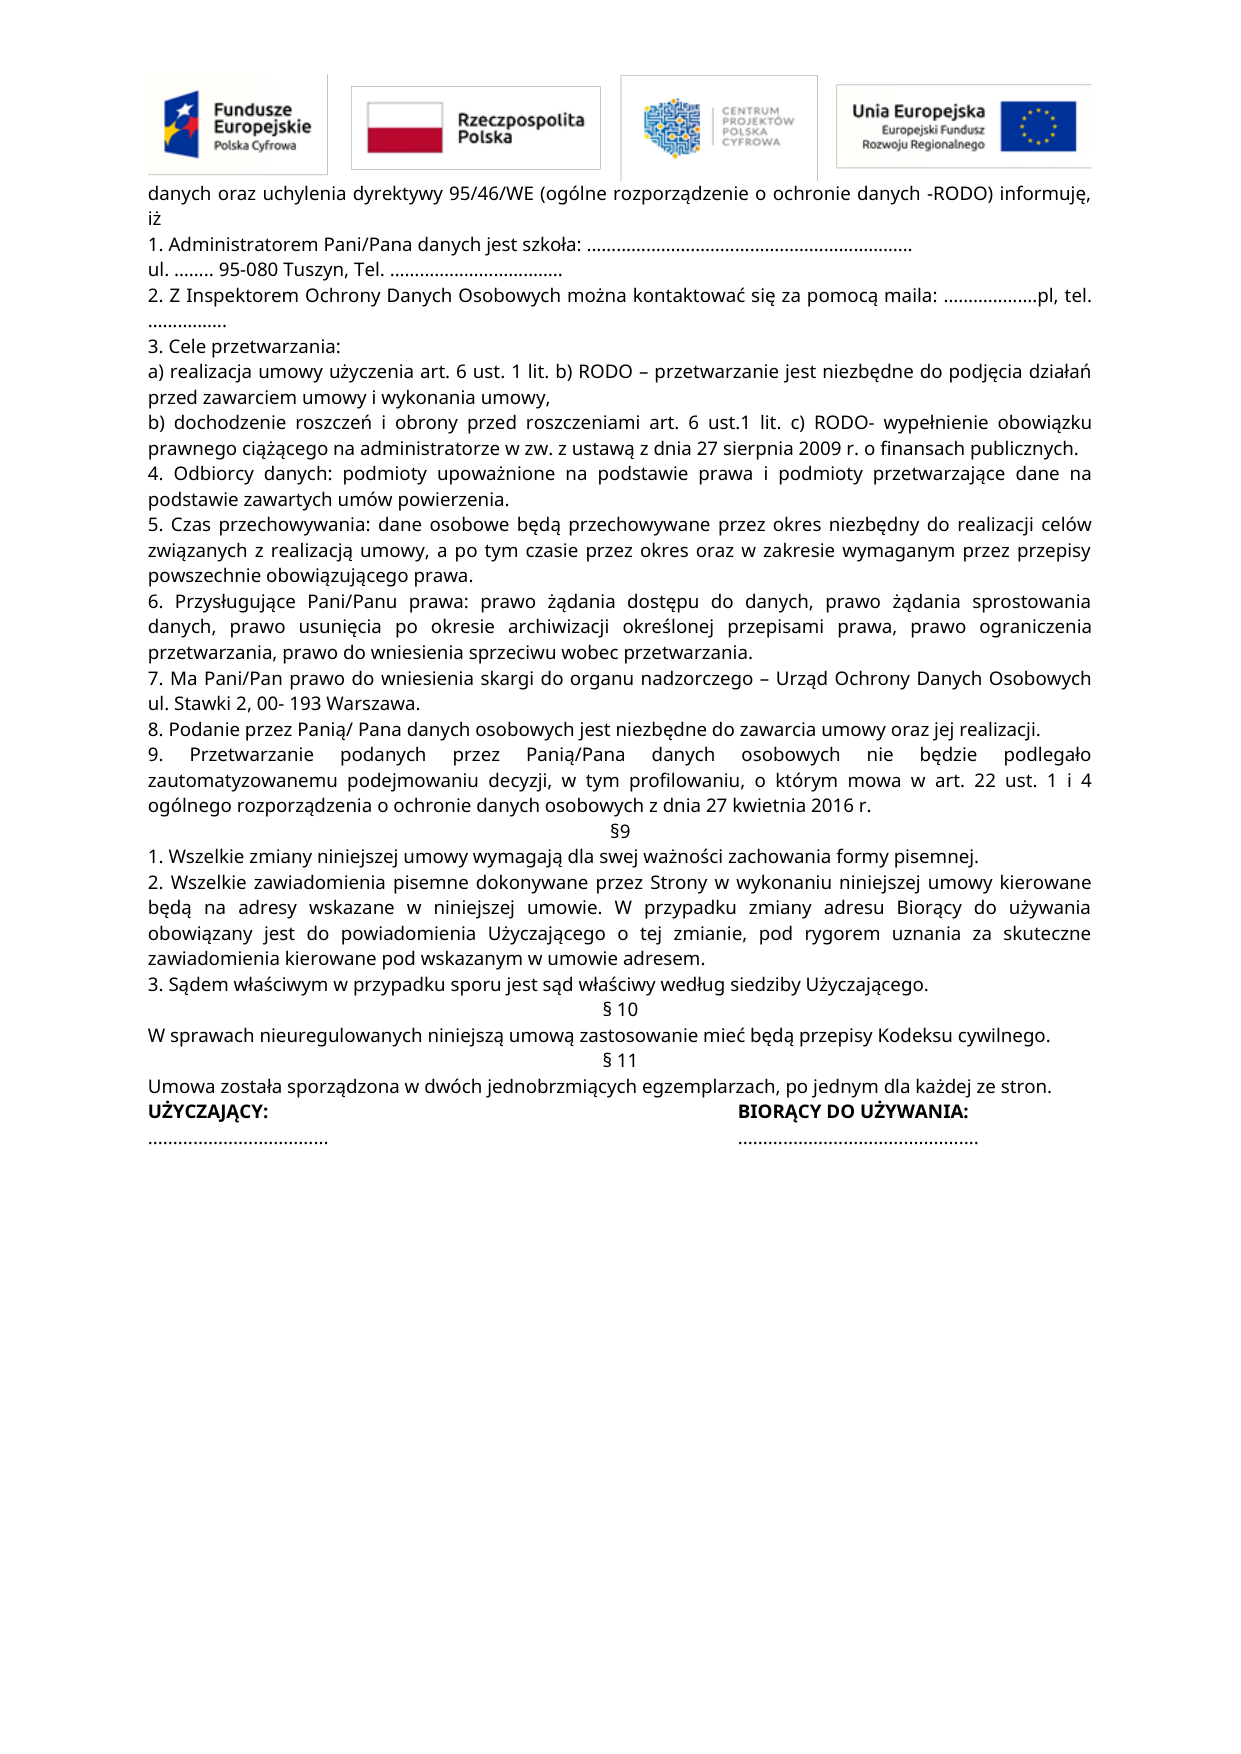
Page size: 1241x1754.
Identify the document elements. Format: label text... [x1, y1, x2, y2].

text .................................... ................................................ [148, 1124, 1093, 1150]
text danych oraz uchylenia dyrektywy 95/46/WE (ogólne rozporządzenie o ochronie danych -RODO) informuję, iż [148, 180, 1093, 231]
text Umowa została sporządzona w dwóch jednobrzmiących egzemplarzach, po jednym dla każdej ze stron. [148, 1073, 1093, 1099]
text UŻYCZAJĄCY: BIORĄCY DO UŻYWANIA: [148, 1099, 1093, 1124]
text 2. Wszelkie zawiadomienia pisemne dokonywane przez Strony w wykonaniu niniejszej umowy kierowane będą na adresy wskazane w niniejszej umowie. W przypadku zmiany adresu Biorący do używania obowiązany jest do powiadomienia Użyczającego o tej zmianie, pod rygorem uznania za skuteczne zawiadomienia kierowane pod wskazanym w umowie adresem. [148, 869, 1093, 971]
text §9 [148, 818, 1093, 843]
text 8. Podanie przez Panią/ Pana danych osobowych jest niezbędne do zawarcia umowy oraz jej realizacji. [148, 716, 1093, 741]
text 7. Ma Pani/Pan prawo do wniesienia skargi do organu nadzorczego – Urząd Ochrony Danych Osobowych ul. Stawki 2, 00- 193 Warszawa. [148, 665, 1093, 716]
text a) realizacja umowy użyczenia art. 6 ust. 1 lit. b) RODO – przetwarzanie jest niezbędne do podjęcia działań przed zawarciem umowy i wykonania umowy, [148, 359, 1093, 410]
text ul. …….. 95-080 Tuszyn, Tel. …………………………….. [148, 257, 1093, 282]
text 2. Z Inspektorem Ochrony Danych Osobowych można kontaktować się za pomocą maila: ……………….pl, tel. ……………. [148, 282, 1093, 333]
text b) dochodzenie roszczeń i obrony przed roszczeniami art. 6 ust.1 lit. c) RODO- wypełnienie obowiązku prawnego ciążącego na administratorze w zw. z ustawą z dnia 27 sierpnia 2009 r. o finansach publicznych. [148, 410, 1093, 461]
text 1. Wszelkie zmiany niniejszej umowy wymagają dla swej ważności zachowania formy pisemnej. [148, 843, 1093, 869]
text 1. Administratorem Pani/Pana danych jest szkoła: ………………………………………………………… [148, 231, 1093, 257]
text 9. Przetwarzanie podanych przez Panią/Pana danych osobowych nie będzie podlegało zautomatyzowanemu podejmowaniu decyzji, w tym profilowaniu, o którym mowa w art. 22 ust. 1 i 4 ogólnego rozporządzenia o ochronie danych osobowych z dnia 27 kwietnia 2016 r. [148, 741, 1093, 818]
text 5. Czas przechowywania: dane osobowe będą przechowywane przez okres niezbędny do realizacji celów związanych z realizacją umowy, a po tym czasie przez okres oraz w zakresie wymaganym przez przepisy powszechnie obowiązującego prawa. [148, 512, 1093, 588]
text 3. Cele przetwarzania: [148, 333, 1093, 359]
text § 10 [148, 997, 1093, 1022]
text 4. Odbiorcy danych: podmioty upoważnione na podstawie prawa i podmioty przetwarzające dane na podstawie zawartych umów powierzenia. [148, 461, 1093, 512]
text 6. Przysługujące Pani/Panu prawa: prawo żądania dostępu do danych, prawo żądania sprostowania danych, prawo usunięcia po okresie archiwizacji określonej przepisami prawa, prawo ograniczenia przetwarzania, prawo do wniesienia sprzeciwu wobec przetwarzania. [148, 588, 1093, 665]
text W sprawach nieuregulowanych niniejszą umową zastosowanie mieć będą przepisy Kodeksu cywilnego. [148, 1022, 1093, 1048]
text 3. Sądem właściwym w przypadku sporu jest sąd właściwy według siedziby Użyczającego. [148, 971, 1093, 997]
text § 11 [148, 1048, 1093, 1073]
